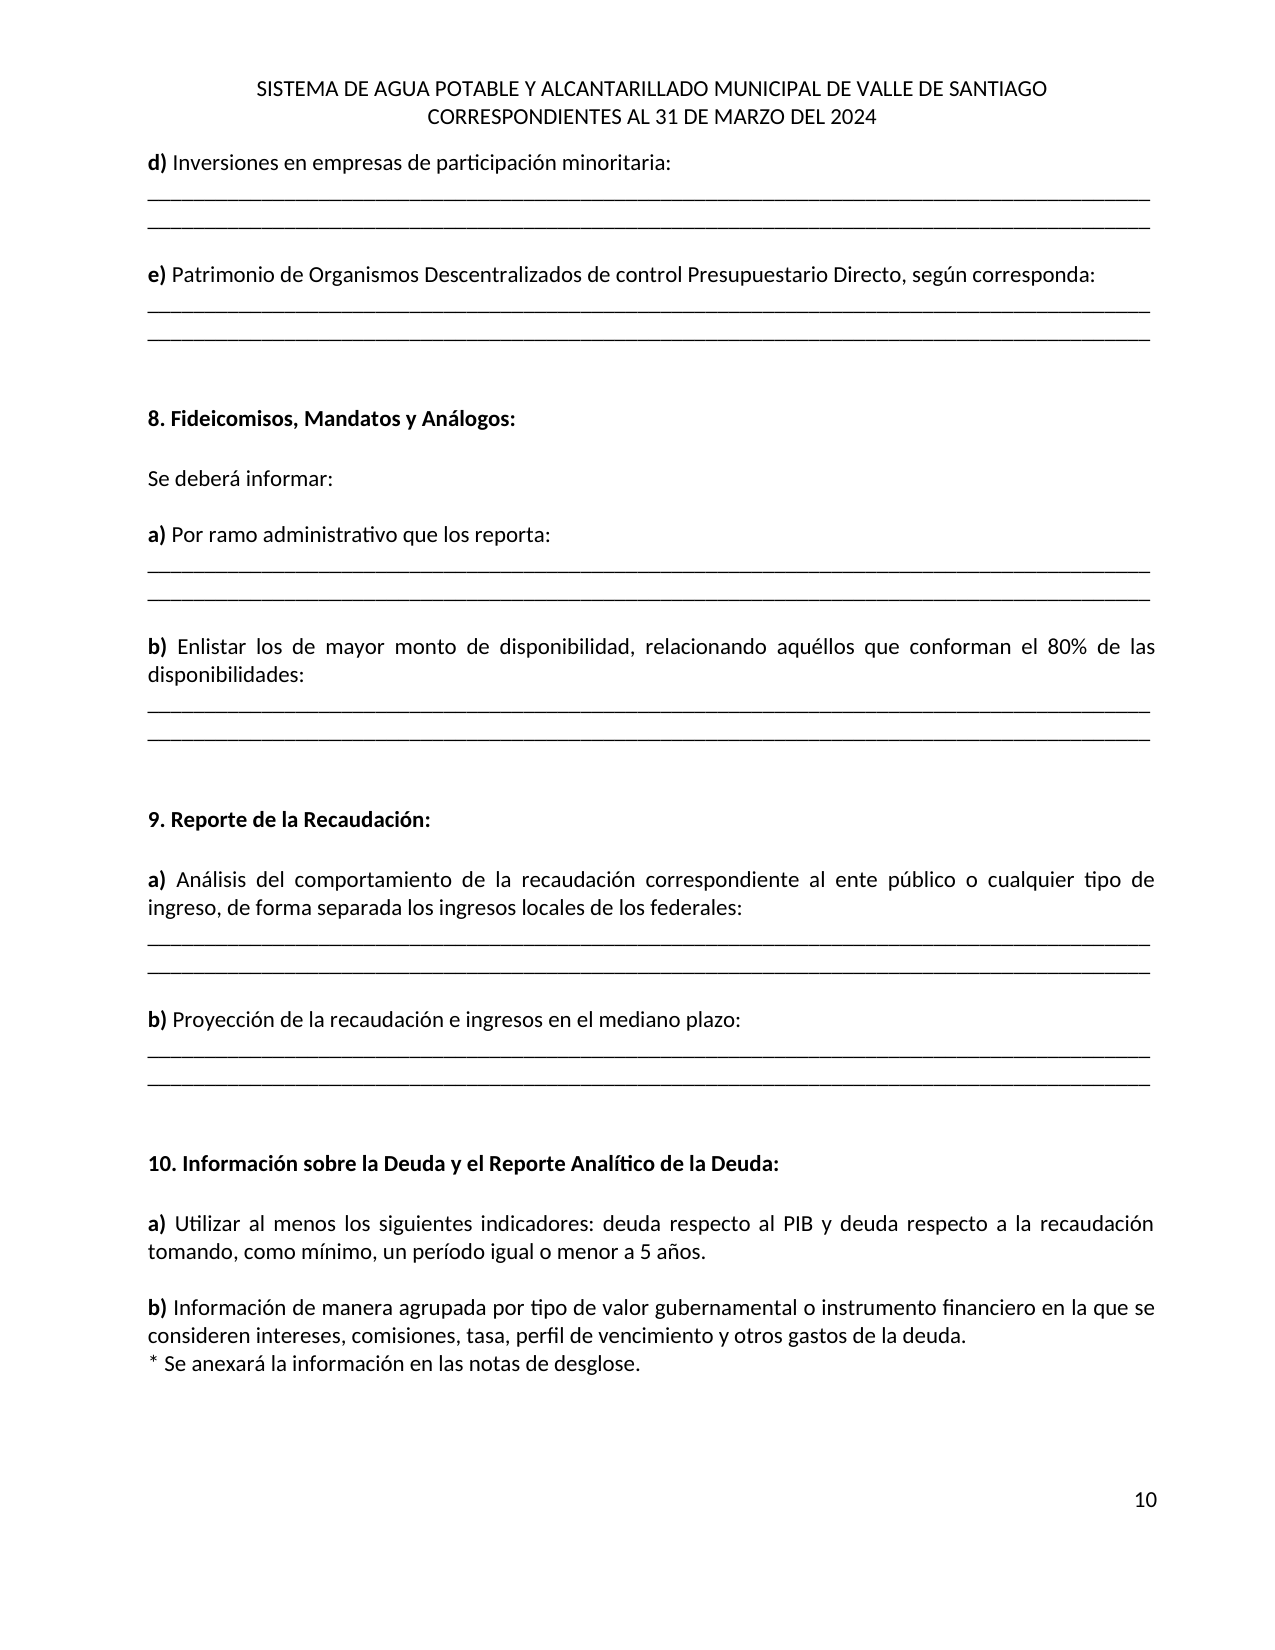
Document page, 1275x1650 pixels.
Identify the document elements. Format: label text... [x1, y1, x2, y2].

text a) Análisis del comportamiento de la recaudación correspondiente al ente público o cualquier tipo de ingreso, de forma separada los ingresos locales de los federales: [148, 865, 1157, 921]
subtitle 9. Reporte de la Recaudación: [148, 805, 1157, 833]
subtitle 8. Fideicomisos, Mandatos y Análogos: [148, 404, 1157, 432]
text e) Patrimonio de Organismos Descentralizados de control Presupuestario Directo, según corresponda: [148, 260, 1157, 288]
text Se deberá informar: [148, 464, 1157, 492]
text b) Proyección de la recaudación e ingresos en el mediano plazo: [148, 1005, 1157, 1033]
text d) Inversiones en empresas de participación minoritaria: [148, 148, 1157, 176]
text b) Enlistar los de mayor monto de disponibilidad, relacionando aquéllos que conforman el 80% de las disponibilidades: [148, 632, 1157, 688]
text a) Utilizar al menos los siguientes indicadores: deuda respecto al PIB y deuda respecto a la recaudación tomando, como mínimo, un período igual o menor a 5 años. [148, 1209, 1157, 1266]
subtitle 10. Información sobre la Deuda y el Reporte Analítico de la Deuda: [148, 1149, 1157, 1177]
text * Se anexará la información en las notas de desglose. [148, 1349, 1157, 1378]
text a) Por ramo administrativo que los reporta: [148, 520, 1157, 548]
text b) Información de manera agrupada por tipo de valor gubernamental o instrumento financiero en la que se consideren intereses, comisiones, tasa, perfil de vencimiento y otros gastos de la deuda. [148, 1293, 1157, 1349]
